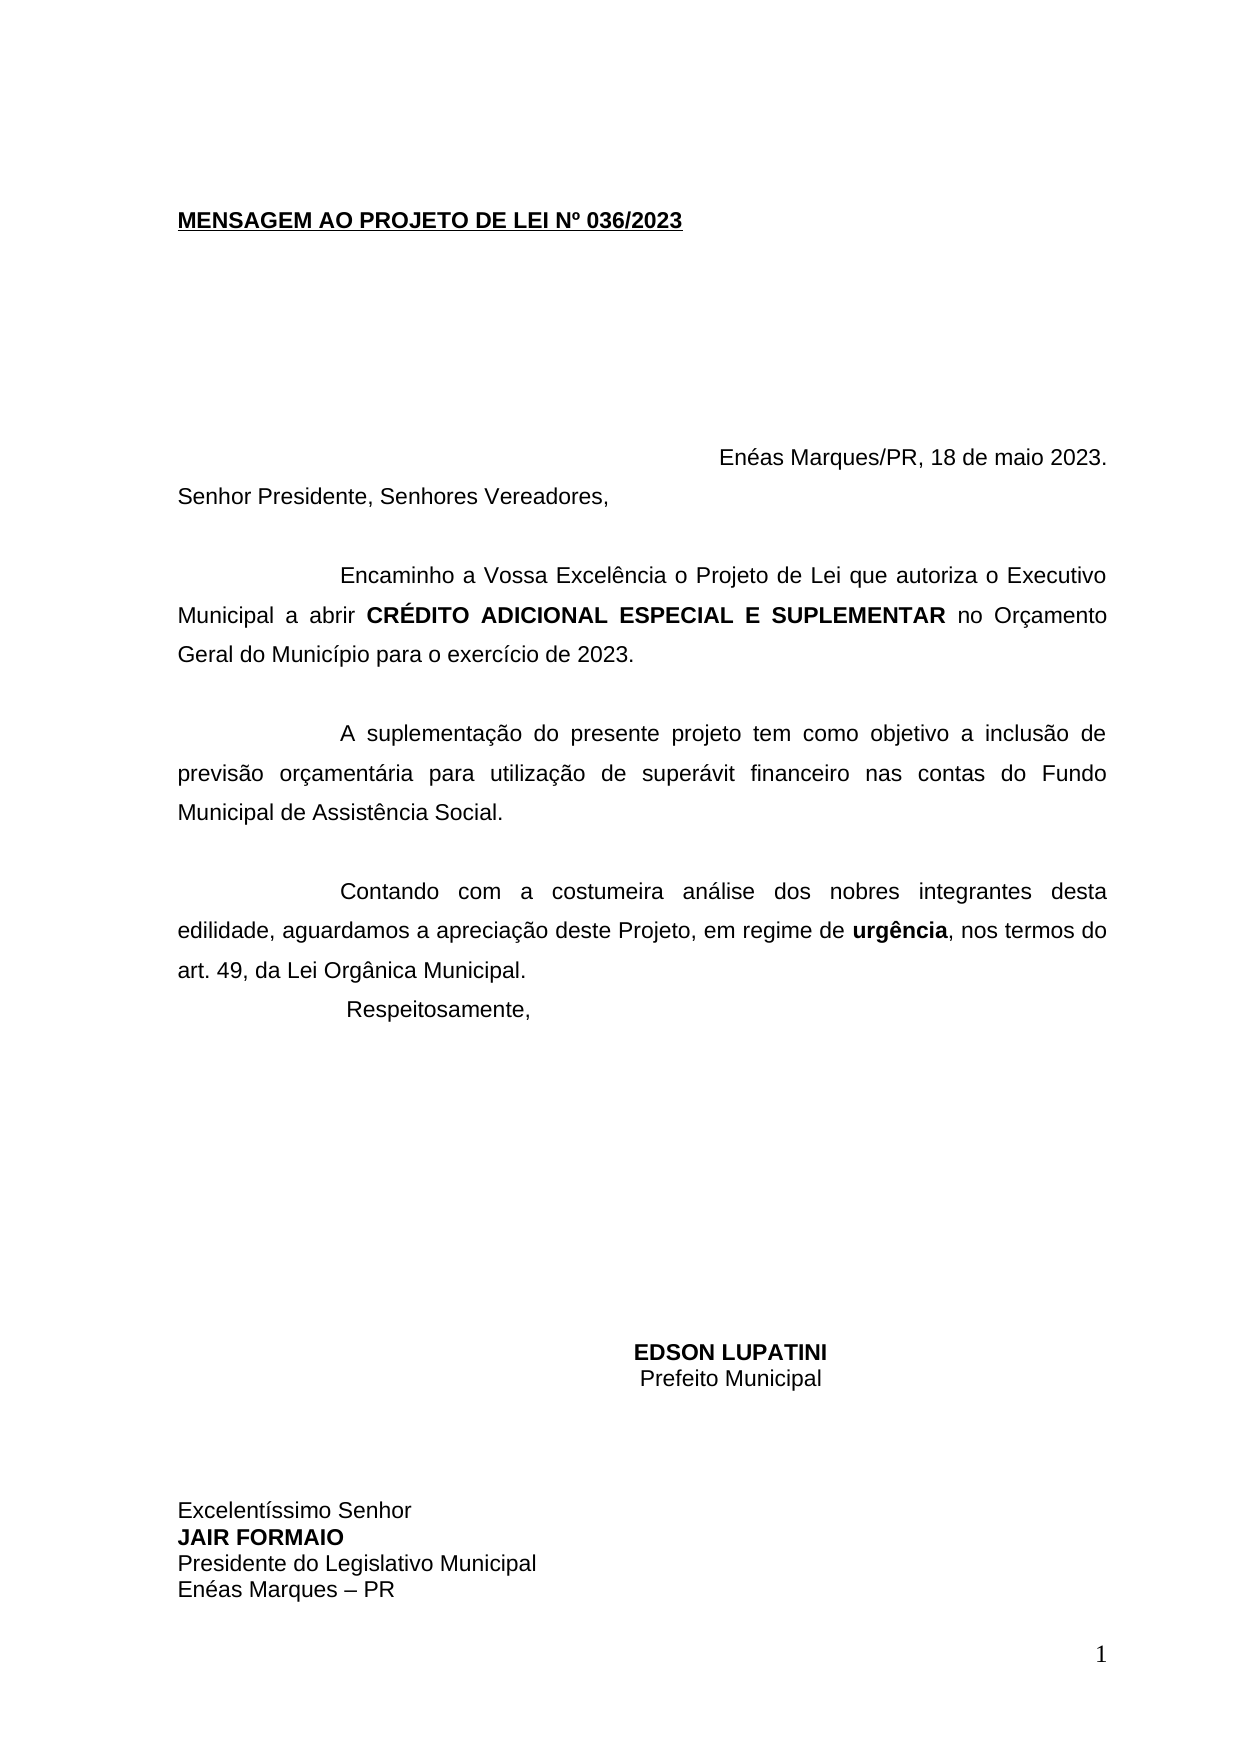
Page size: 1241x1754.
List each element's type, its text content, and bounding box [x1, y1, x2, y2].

text Enéas Marques – PR [177, 1576, 1107, 1602]
text JAIR FORMAIO [177, 1523, 1107, 1550]
text Enéas Marques/PR, 18 de maio 2023. [177, 444, 1107, 470]
text Respeitosamente, [177, 996, 1107, 1023]
text Presidente do Legislativo Municipal [177, 1550, 1107, 1576]
text A suplementação do presente projeto tem como objetivo a inclusão de previsão orçamentária para utilização de superávit financeiro nas contas do Fundo Municipal de Assistência Social. [177, 720, 1107, 825]
text Prefeito Municipal [177, 1365, 1107, 1392]
text Encaminho a Vossa Excelência o Projeto de Lei que autoriza o Executivo Municipal a abrir CRÉDITO ADICIONAL ESPECIAL E SUPLEMENTAR no Orçamento Geral do Município para o exercício de 2023. [177, 562, 1107, 667]
text Contando com a costumeira análise dos nobres integrantes desta edilidade, aguardamos a apreciação deste Projeto, em regime de urgência, nos termos do art. 49, da Lei Orgânica Municipal. [177, 878, 1107, 983]
text EDSON LUPATINI [177, 1339, 1107, 1365]
text MENSAGEM AO PROJETO DE LEI Nº 036/2023 [177, 207, 1107, 233]
text Senhor Presidente, Senhores Vereadores, [177, 483, 1107, 509]
text Excelentíssimo Senhor [177, 1497, 1107, 1523]
